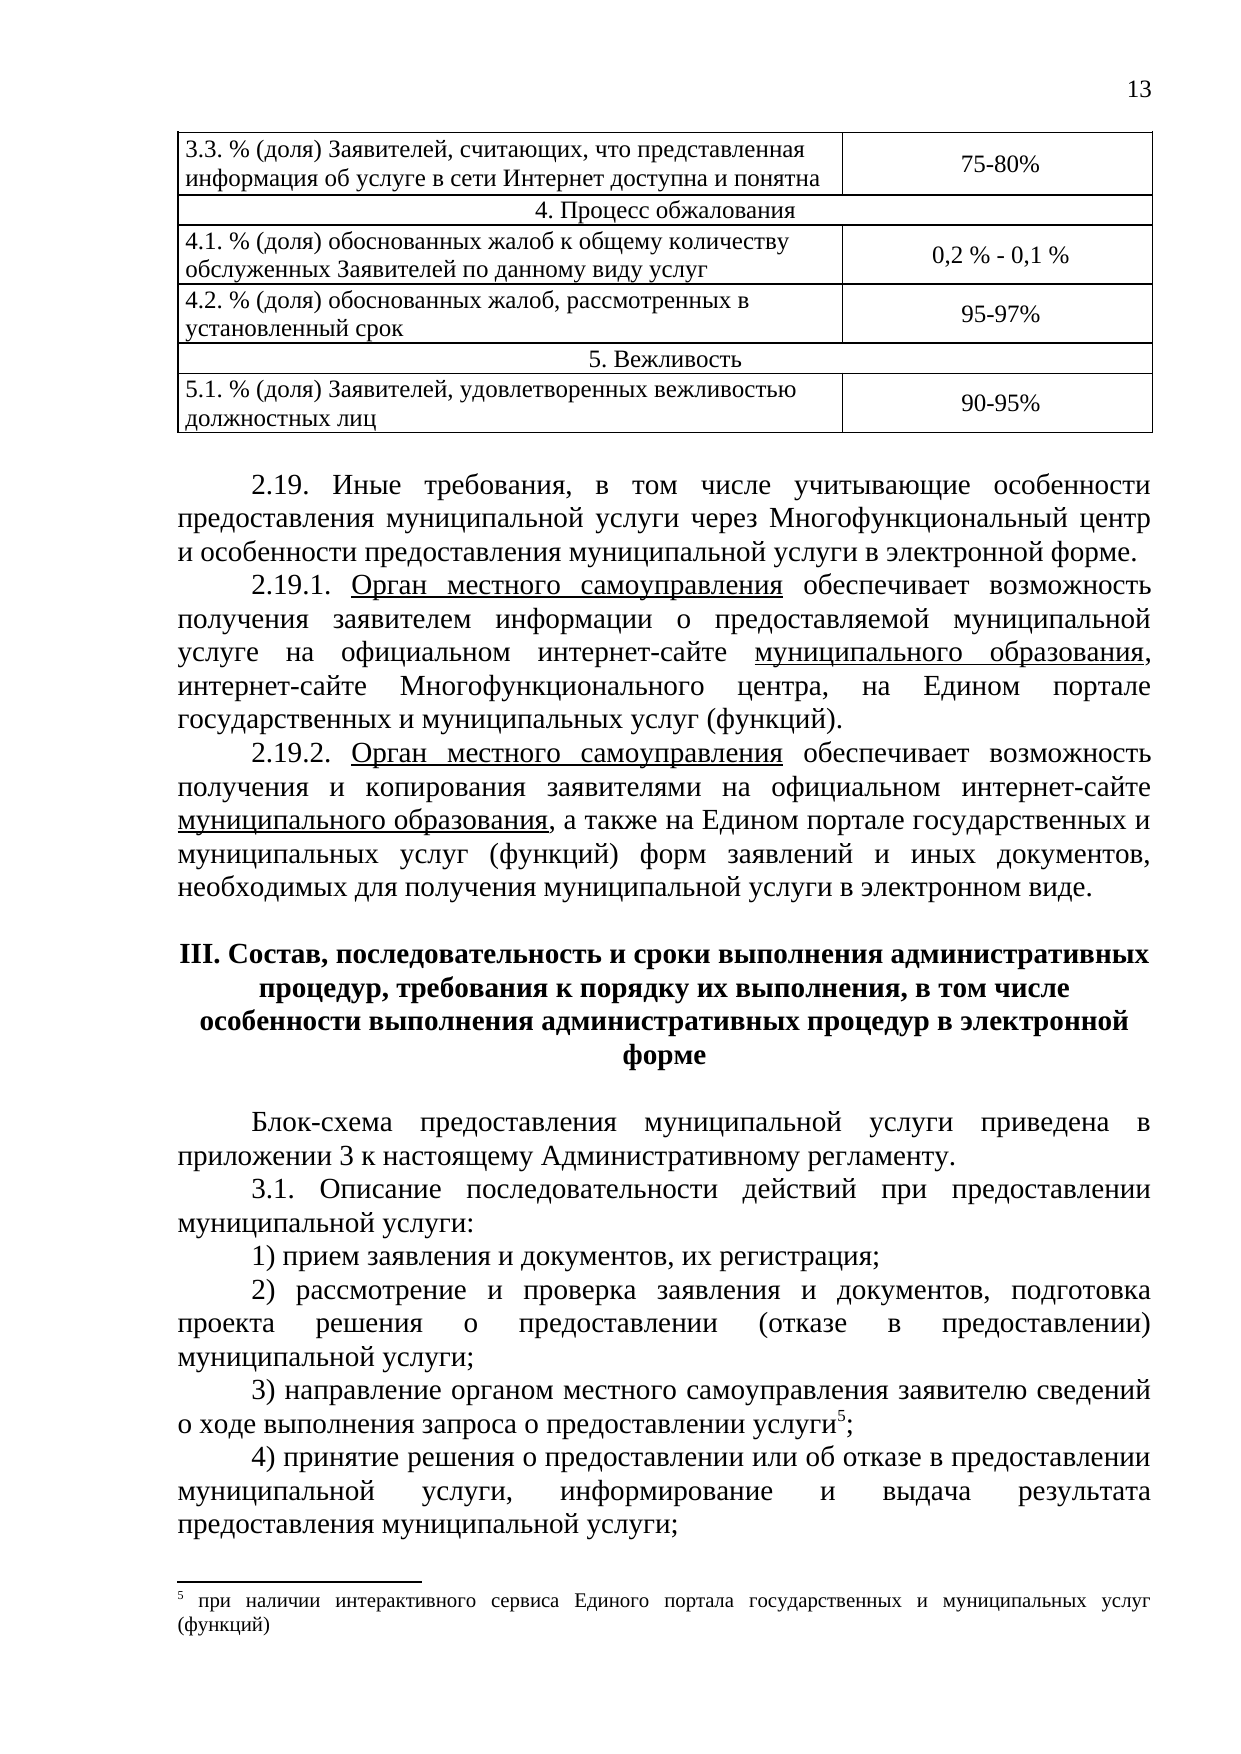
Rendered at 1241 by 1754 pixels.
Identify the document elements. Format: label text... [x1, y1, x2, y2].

table_cell 5. Вежливость [179, 344, 1152, 373]
table_cell 5.1. % (доля) Заявителей, удовлетворенных вежливостью должностных лиц [179, 374, 842, 432]
table_cell 75-80% [843, 133, 1152, 194]
table_cell 4.1. % (доля) обоснованных жалоб к общему количеству обслуженных Заявителей по данному виду услуг [179, 226, 842, 283]
text 3.1. Описание последовательности действий при предоставлении муниципальной услуги: [177, 1171, 1152, 1238]
text 4) принятие решения о предоставлении или об отказе в предоставлении муниципальной услуги, информирование и выдача результата предоставления муниципальной услуги; [177, 1439, 1152, 1540]
text 2.19.1. Орган местного самоуправления обеспечивает возможность получения заявителем информации о предоставляемой муниципальной услуге на официальном интернет-сайте муниципального образования, интернет-сайте Многофункционального центра, на Едином портале государственных и муниципальных услуг (функций). [177, 567, 1152, 735]
text 2) рассмотрение и проверка заявления и документов, подготовка проекта решения о предоставлении (отказе в предоставлении) муниципальной услуги; [177, 1272, 1152, 1372]
table_cell 3.3. % (доля) Заявителей, считающих, что представленная информация об услуге в сети Интернет доступна и понятна [179, 133, 842, 194]
text Блок-схема предоставления муниципальной услуги приведена в приложении 3 к настоящему Административному регламенту. [177, 1104, 1152, 1171]
text 3) направление органом местного самоуправления заявителю сведений о ходе выполнения запроса о предоставлении услуги; [177, 1372, 1152, 1439]
table_cell 4. Процесс обжалования [179, 196, 1152, 224]
table_cell 90-95% [843, 374, 1152, 432]
table_cell 0,2 % - 0,1 % [843, 226, 1152, 283]
text 1) прием заявления и документов, их регистрация; [177, 1238, 1152, 1272]
table_cell 4.2. % (доля) обоснованных жалоб, рассмотренных в установленный срок [179, 285, 842, 342]
text III. Состав, последовательность и сроки выполнения административных процедур, требования к порядку их выполнения, в том числе особенности выполнения административных процедур в электронной форме [177, 936, 1152, 1071]
text 2.19. Иные требования, в том числе учитывающие особенности предоставления муниципальной услуги через Многофункциональный центр и особенности предоставления муниципальной услуги в электронной форме. [177, 467, 1152, 567]
text 2.19.2. Орган местного самоуправления обеспечивает возможность получения и копирования заявителями на официальном интернет-сайте муниципального образования, а также на Едином портале государственных и муниципальных услуг (функций) форм заявлений и иных документов, необходимых для получения муниципальной услуги в электронном виде. [177, 735, 1152, 903]
table_cell 95-97% [843, 285, 1152, 342]
